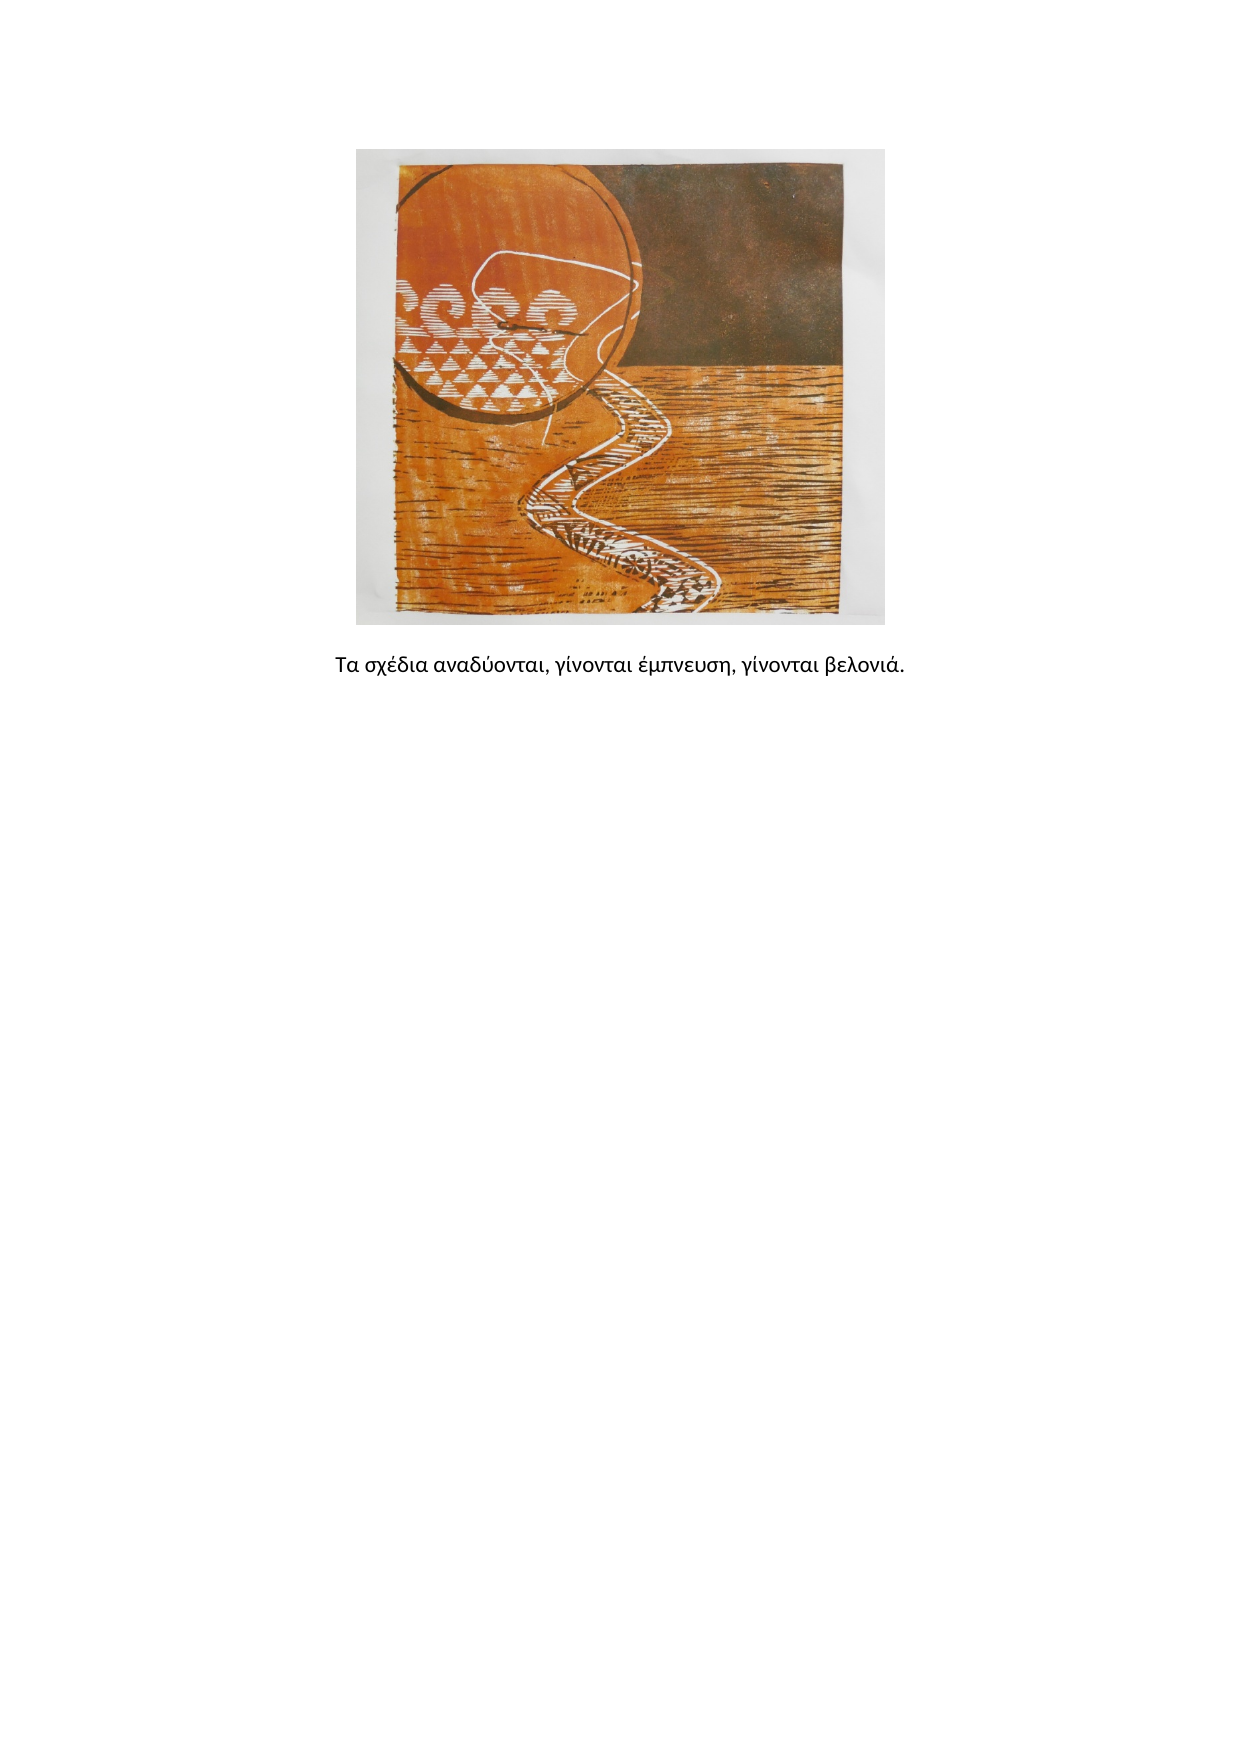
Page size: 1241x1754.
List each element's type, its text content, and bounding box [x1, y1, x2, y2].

picture [356, 149, 885, 625]
text Τα σχέδια αναδύονται, γίνονται έμπνευση, γίνονται βελονιά. [187, 650, 1053, 678]
